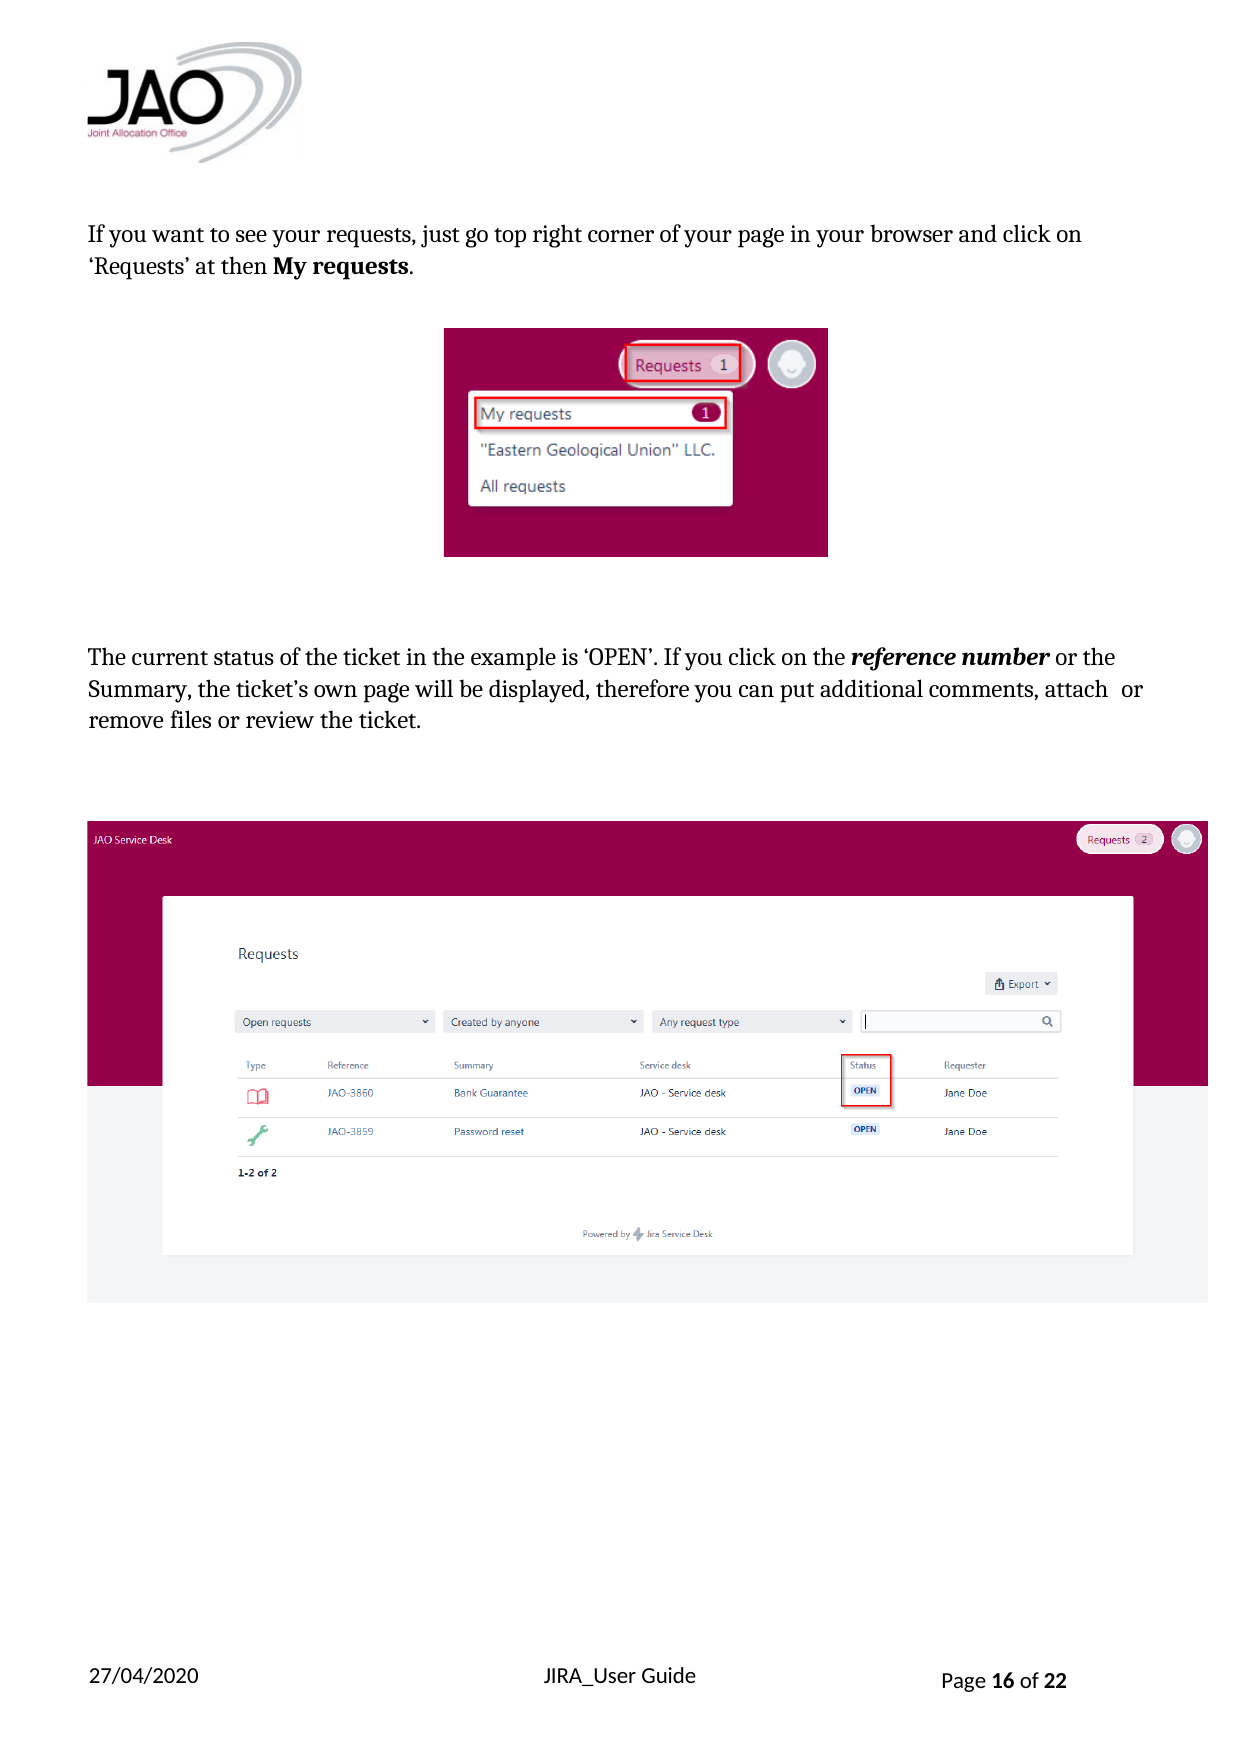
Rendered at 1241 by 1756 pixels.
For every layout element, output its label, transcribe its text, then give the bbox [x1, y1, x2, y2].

picture [87, 42, 302, 163]
text If you want to see your requests, just go top right corner of your page in your browser and click on ‘Requests’ at then My requests. [87, 220, 1185, 281]
picture [87, 821, 1208, 1303]
text The current status of the ticket in the example is ‘OPEN’. If you click on the reference number or the Summary, the ticket’s own page will be displayed, therefore you can put additional comments, attach or remove files or review the ticket. [87, 643, 1185, 735]
picture [443, 328, 828, 557]
